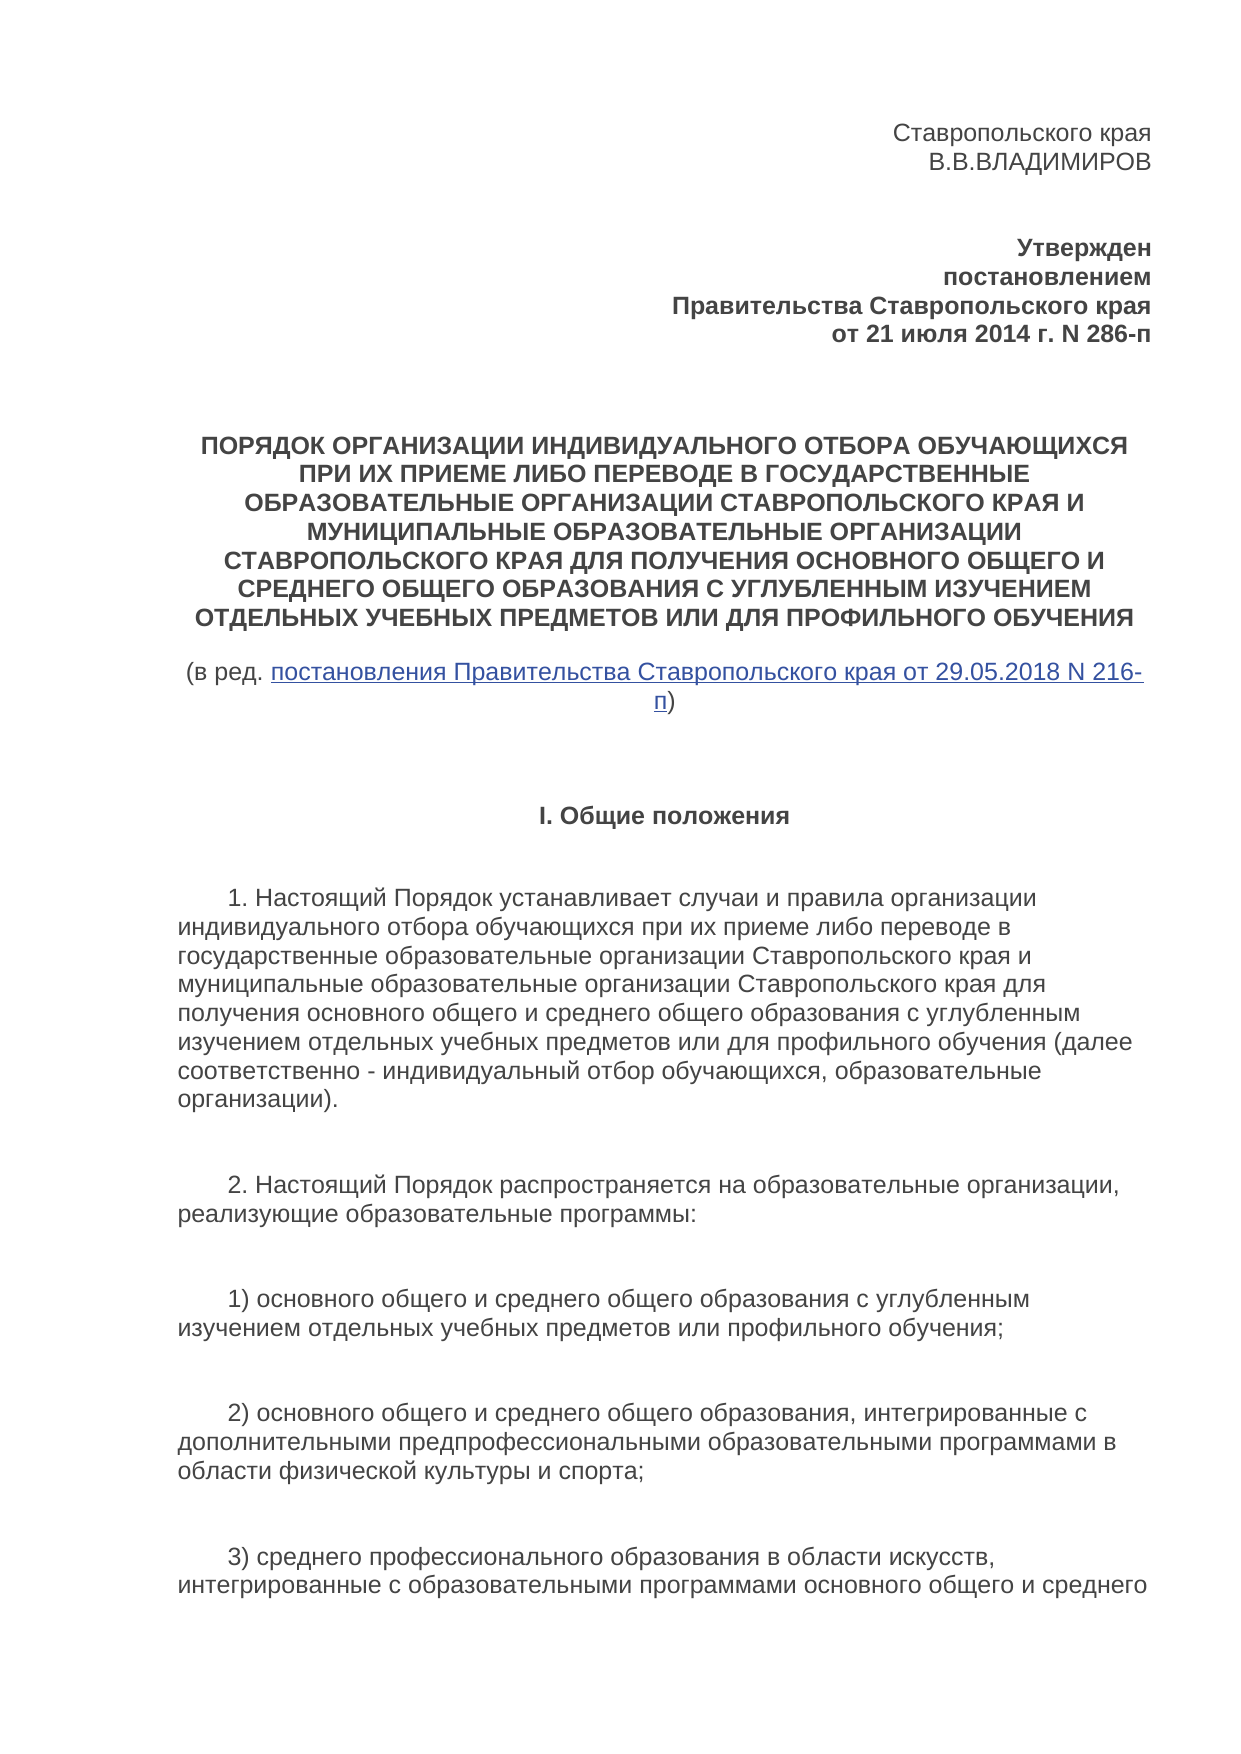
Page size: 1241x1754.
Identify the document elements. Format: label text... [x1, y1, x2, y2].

text 2) основного общего и среднего общего образования, интегрированные с дополнительными предпрофессиональными образовательными программами в области физической культуры и спорта; [177, 1398, 1152, 1513]
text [177, 1541, 1152, 1599]
text 2. Настоящий Порядок распространяется на образовательные организации, реализующие образовательные программы: [177, 1170, 1152, 1255]
text Утвержден постановлением Правительства Ставропольского края от 21 июля 2014 г. N 286-п [177, 176, 1152, 348]
text I. Общие положения [177, 714, 1152, 829]
text (в ред. постановления Правительства Ставропольского края от 29.05.2018 N 216-п) [177, 657, 1152, 714]
text ПОРЯДОК ОРГАНИЗАЦИИ ИНДИВИДУАЛЬНОГО ОТБОРА ОБУЧАЮЩИХСЯ ПРИ ИХ ПРИЕМЕ ЛИБО ПЕРЕВОДЕ В ГОСУДАРСТВЕННЫЕ ОБРАЗОВАТЕЛЬНЫЕ ОРГАНИЗАЦИИ СТАВРОПОЛЬСКОГО КРАЯ И МУНИЦИПАЛЬНЫЕ ОБРАЗОВАТЕЛЬНЫЕ ОРГАНИЗАЦИИ СТАВРОПОЛЬСКОГО КРАЯ ДЛЯ ПОЛУЧЕНИЯ ОСНОВНОГО ОБЩЕГО И СРЕДНЕГО ОБЩЕГО ОБРАЗОВАНИЯ С УГЛУБЛЕННЫМ ИЗУЧЕНИЕМ ОТДЕЛЬНЫХ УЧЕБНЫХ ПРЕДМЕТОВ ИЛИ ДЛЯ ПРОФИЛЬНОГО ОБУЧЕНИЯ [177, 373, 1152, 632]
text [177, 118, 1152, 176]
text 1. Настоящий Порядок устанавливает случаи и правила организации индивидуального отбора обучающихся при их приеме либо переводе в государственные образовательные организации Ставропольского края и муниципальные образовательные организации Ставропольского края для получения основного общего и среднего общего образования с углубленным изучением отдельных учебных предметов или для профильного обучения (далее соответственно - индивидуальный отбор обучающихся, образовательные организации). [177, 883, 1152, 1141]
text 1) основного общего и среднего общего образования с углубленным изучением отдельных учебных предметов или профильного обучения; [177, 1284, 1152, 1370]
